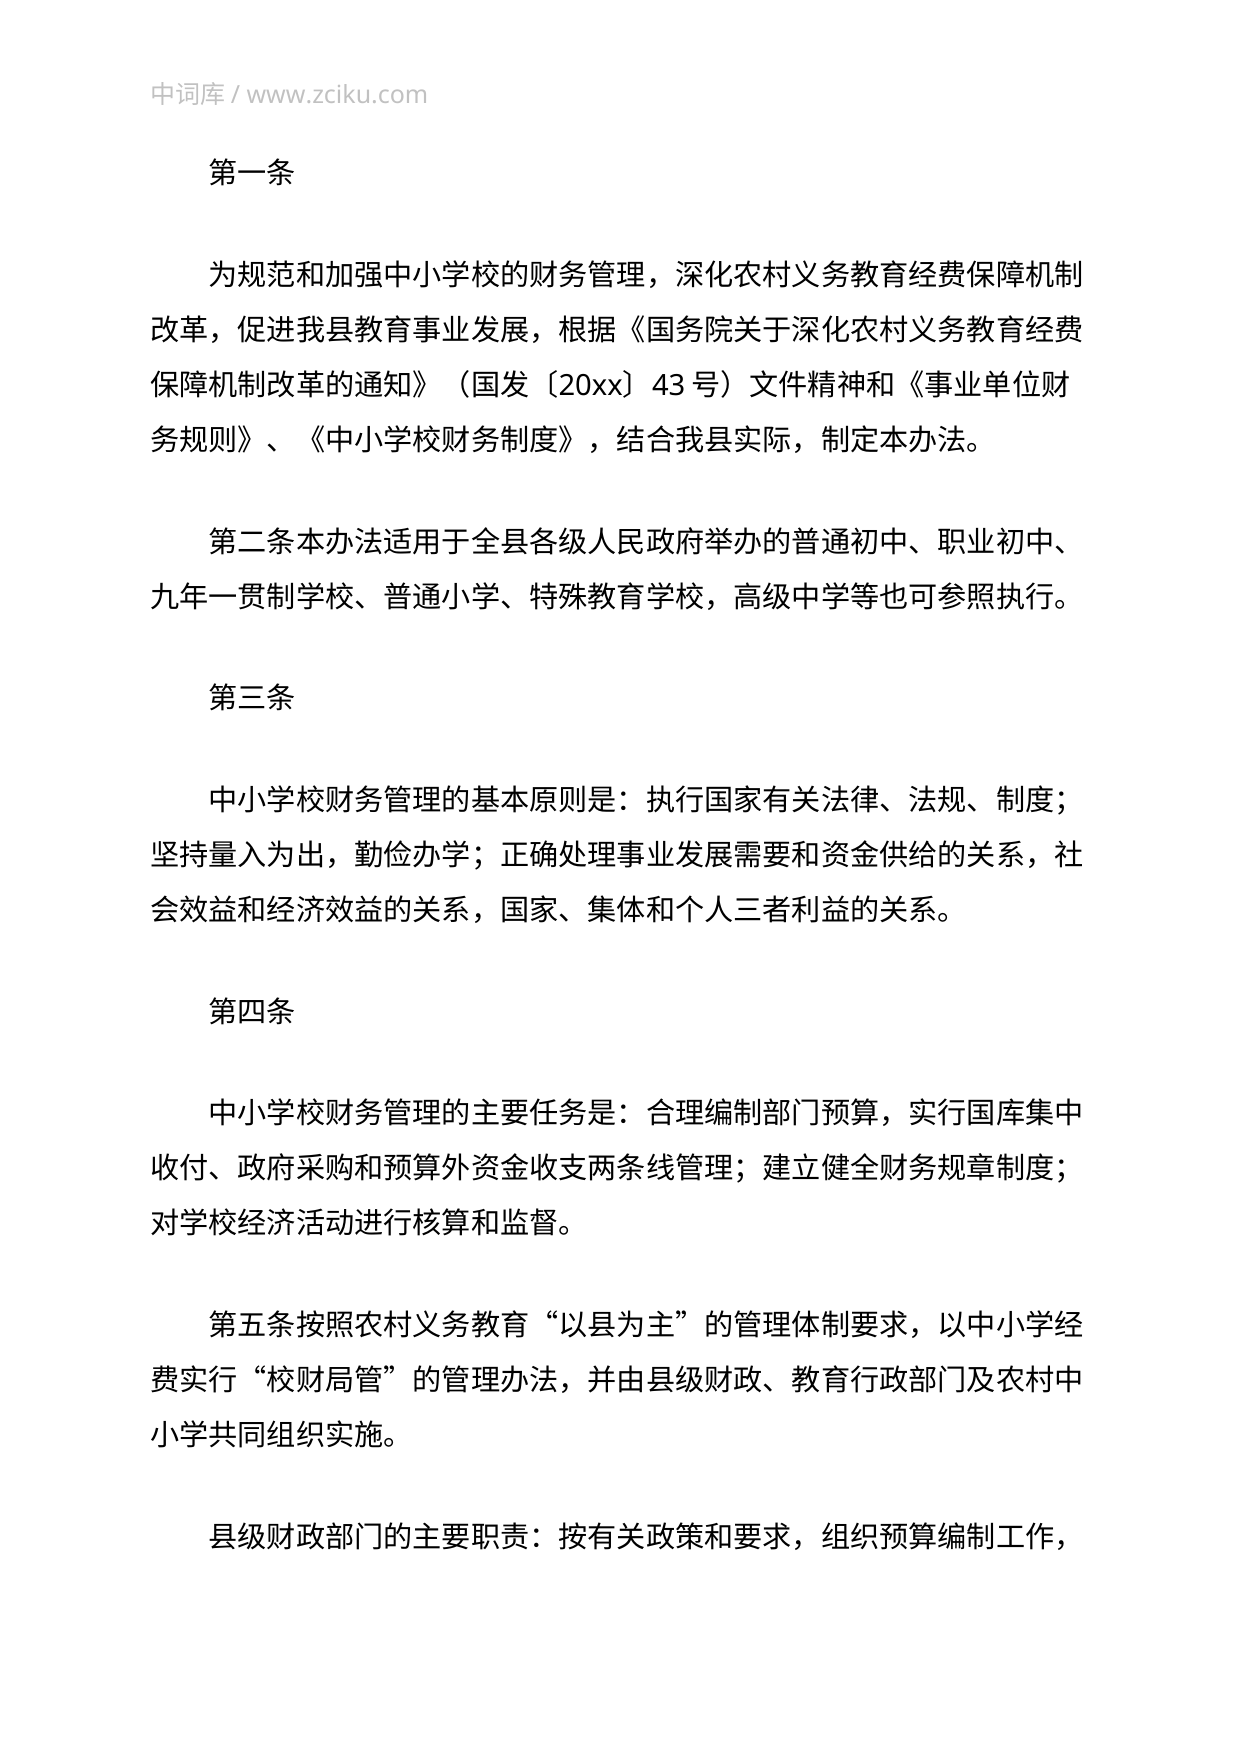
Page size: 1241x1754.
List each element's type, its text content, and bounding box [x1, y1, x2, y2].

text 为规范和加强中小学校的财务管理，深化农村义务教育经费保障机制改革，促进我县教育事业发展，根据《国务院关于深化农村义务教育经费保障机制改革的通知》（国发〔20xx〕43号）文件精神和《事业单位财务规则》、《中小学校财务制度》，结合我县实际，制定本办法。 [150, 252, 1090, 459]
text 中小学校财务管理的基本原则是：执行国家有关法律、法规、制度；坚持量入为出，勤俭办学；正确处理事业发展需要和资金供给的关系，社会效益和经济效益的关系，国家、集体和个人三者利益的关系。 [150, 777, 1090, 929]
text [150, 1513, 1090, 1556]
text 第二条本办法适用于全县各级人民政府举办的普通初中、职业初中、九年一贯制学校、普通小学、特殊教育学校，高级中学等也可参照执行。 [150, 518, 1090, 616]
text 第五条按照农村义务教育“以县为主”的管理体制要求，以中小学经费实行“校财局管”的管理办法，并由县级财政、教育行政部门及农村中小学共同组织实施。 [150, 1302, 1090, 1454]
text 中小学校财务管理的主要任务是：合理编制部门预算，实行国库集中收付、政府采购和预算外资金收支两条线管理；建立健全财务规章制度；对学校经济活动进行核算和监督。 [150, 1090, 1090, 1242]
text 第四条 [150, 988, 1090, 1031]
text 第一条 [150, 150, 1090, 192]
text 第三条 [150, 675, 1090, 717]
